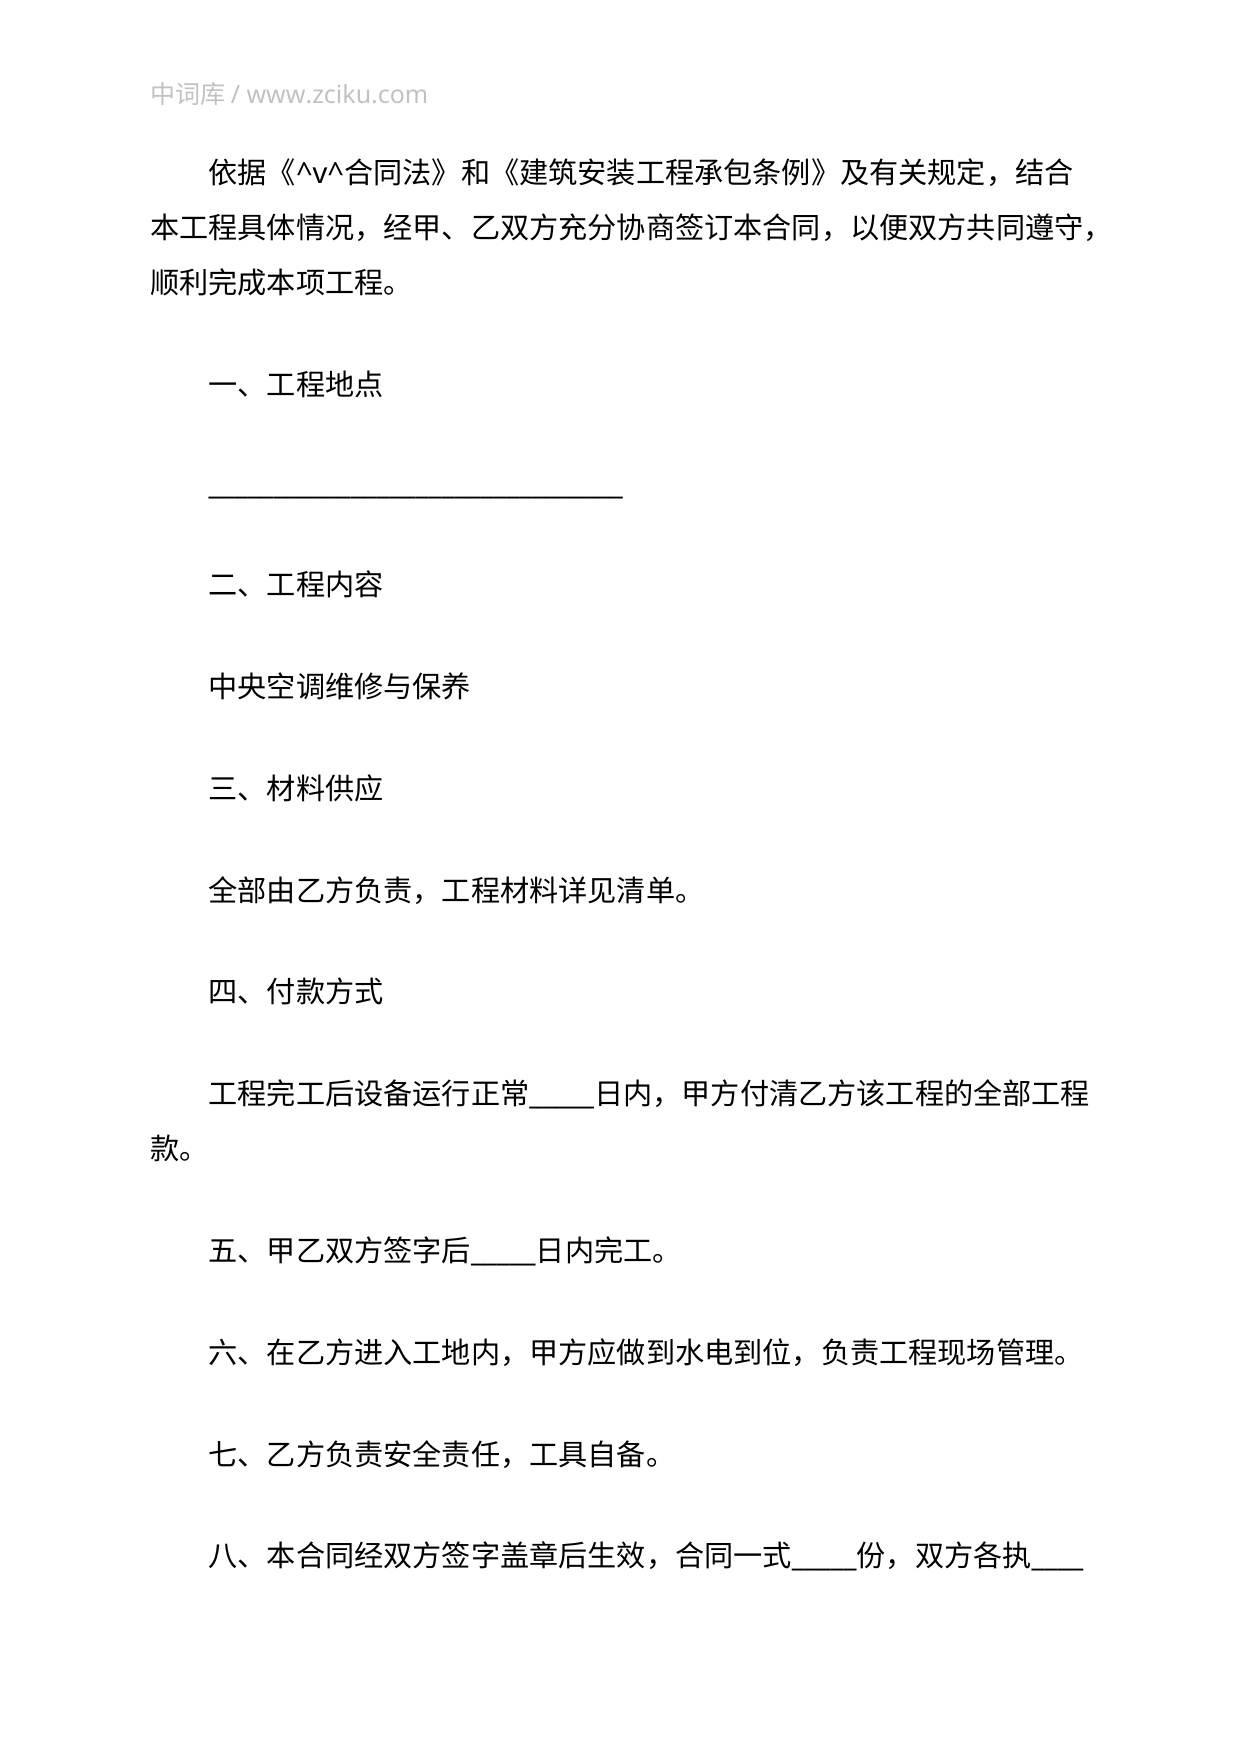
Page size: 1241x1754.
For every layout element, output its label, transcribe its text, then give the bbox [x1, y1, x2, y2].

text 一、工程地点 [150, 362, 1090, 404]
text 依据《^v^合同法》和《建筑安装工程承包条例》及有关规定，结合本工程具体情况，经甲、乙双方充分协商签订本合同，以便双方共同遵守，顺利完成本项工程。 [150, 150, 1090, 302]
text ________________________________ [150, 463, 1090, 503]
text 五、甲乙双方签字后_____日内完工。 [150, 1227, 1090, 1270]
text 四、付款方式 [150, 969, 1090, 1011]
text 三、材料供应 [150, 765, 1090, 808]
text 工程完工后设备运行正常_____日内，甲方付清乙方该工程的全部工程款。 [150, 1071, 1090, 1168]
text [150, 1533, 1090, 1575]
text 七、乙方负责安全责任，工具自备。 [150, 1431, 1090, 1473]
text 中央空调维修与保养 [150, 664, 1090, 706]
text 全部由乙方负责，工程材料详见清单。 [150, 867, 1090, 909]
text 二、工程内容 [150, 562, 1090, 604]
text 六、在乙方进入工地内，甲方应做到水电到位，负责工程现场管理。 [150, 1329, 1090, 1372]
